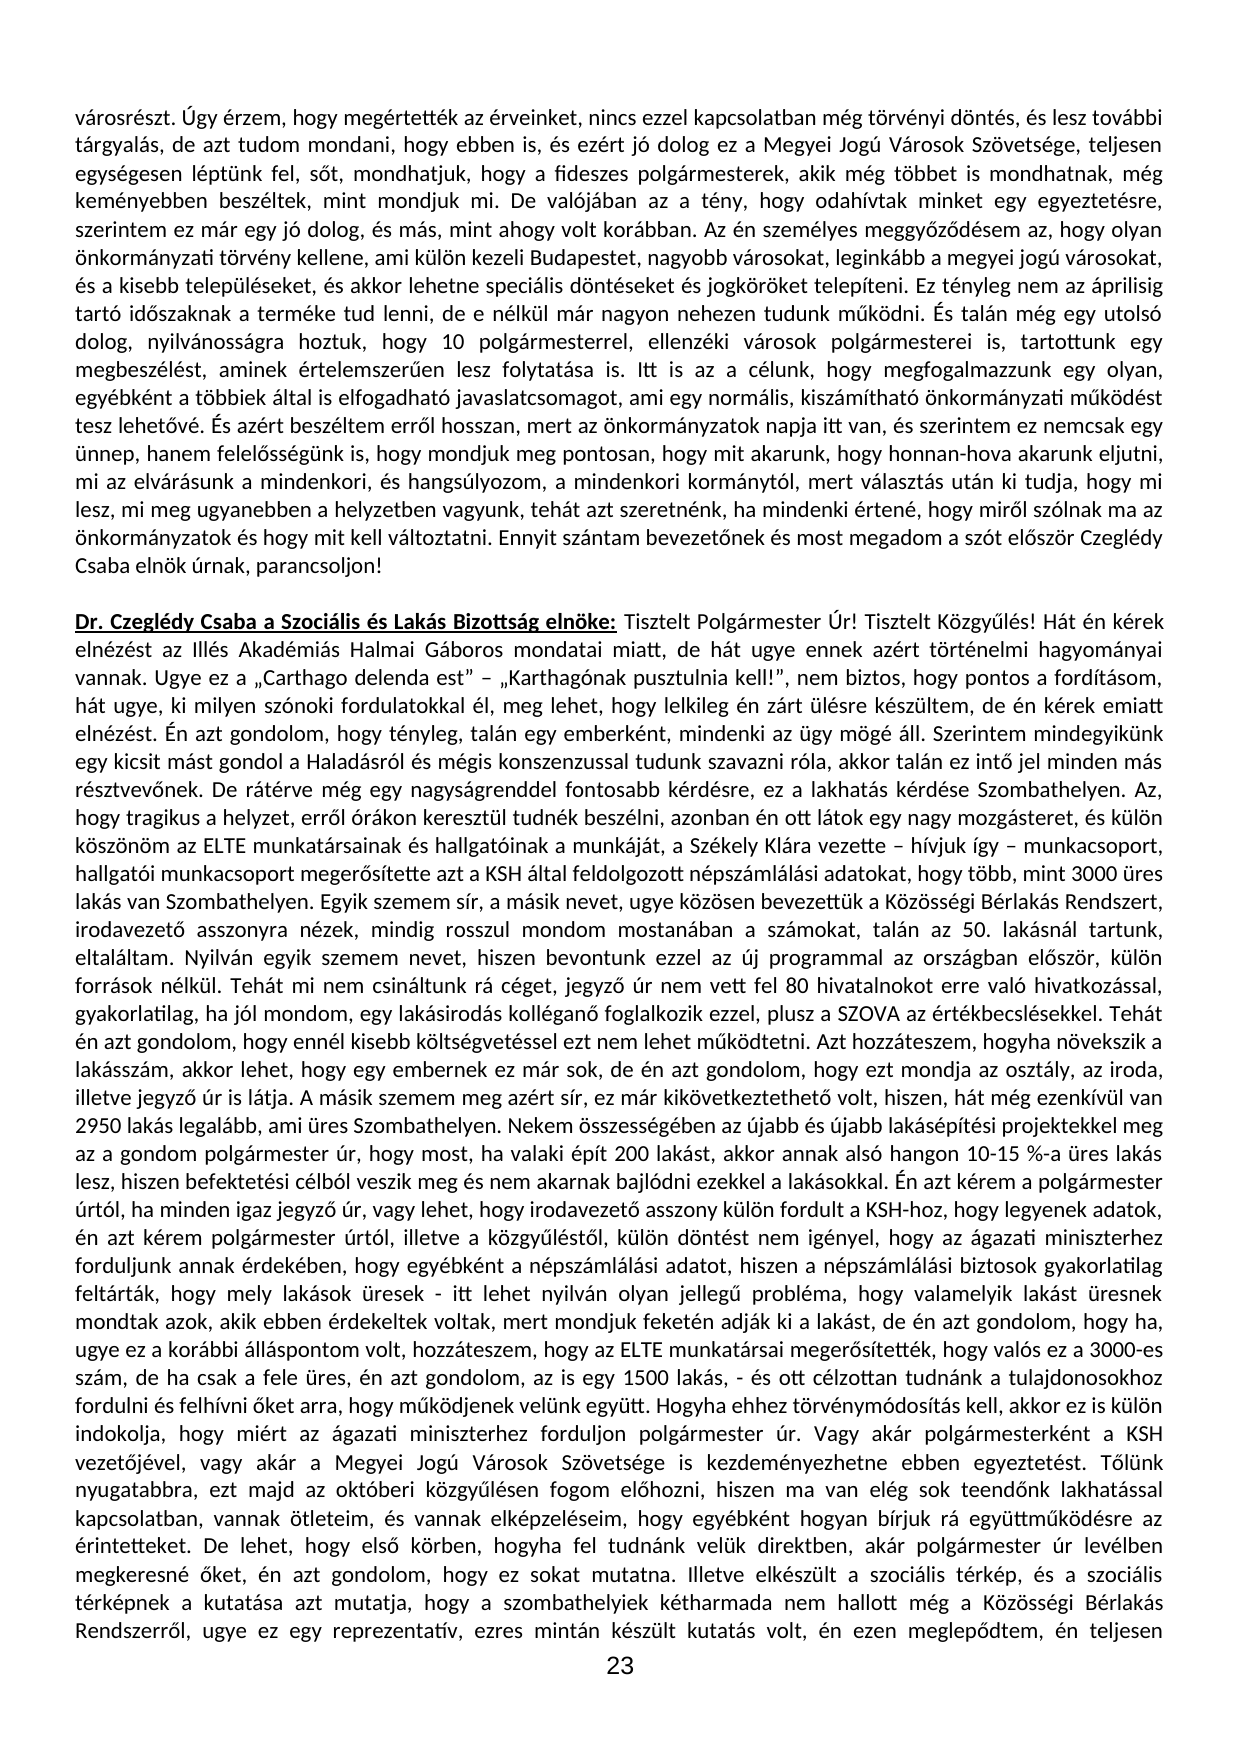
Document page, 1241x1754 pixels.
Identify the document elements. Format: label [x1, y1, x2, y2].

text [75, 607, 1165, 1644]
text [75, 103, 1165, 579]
